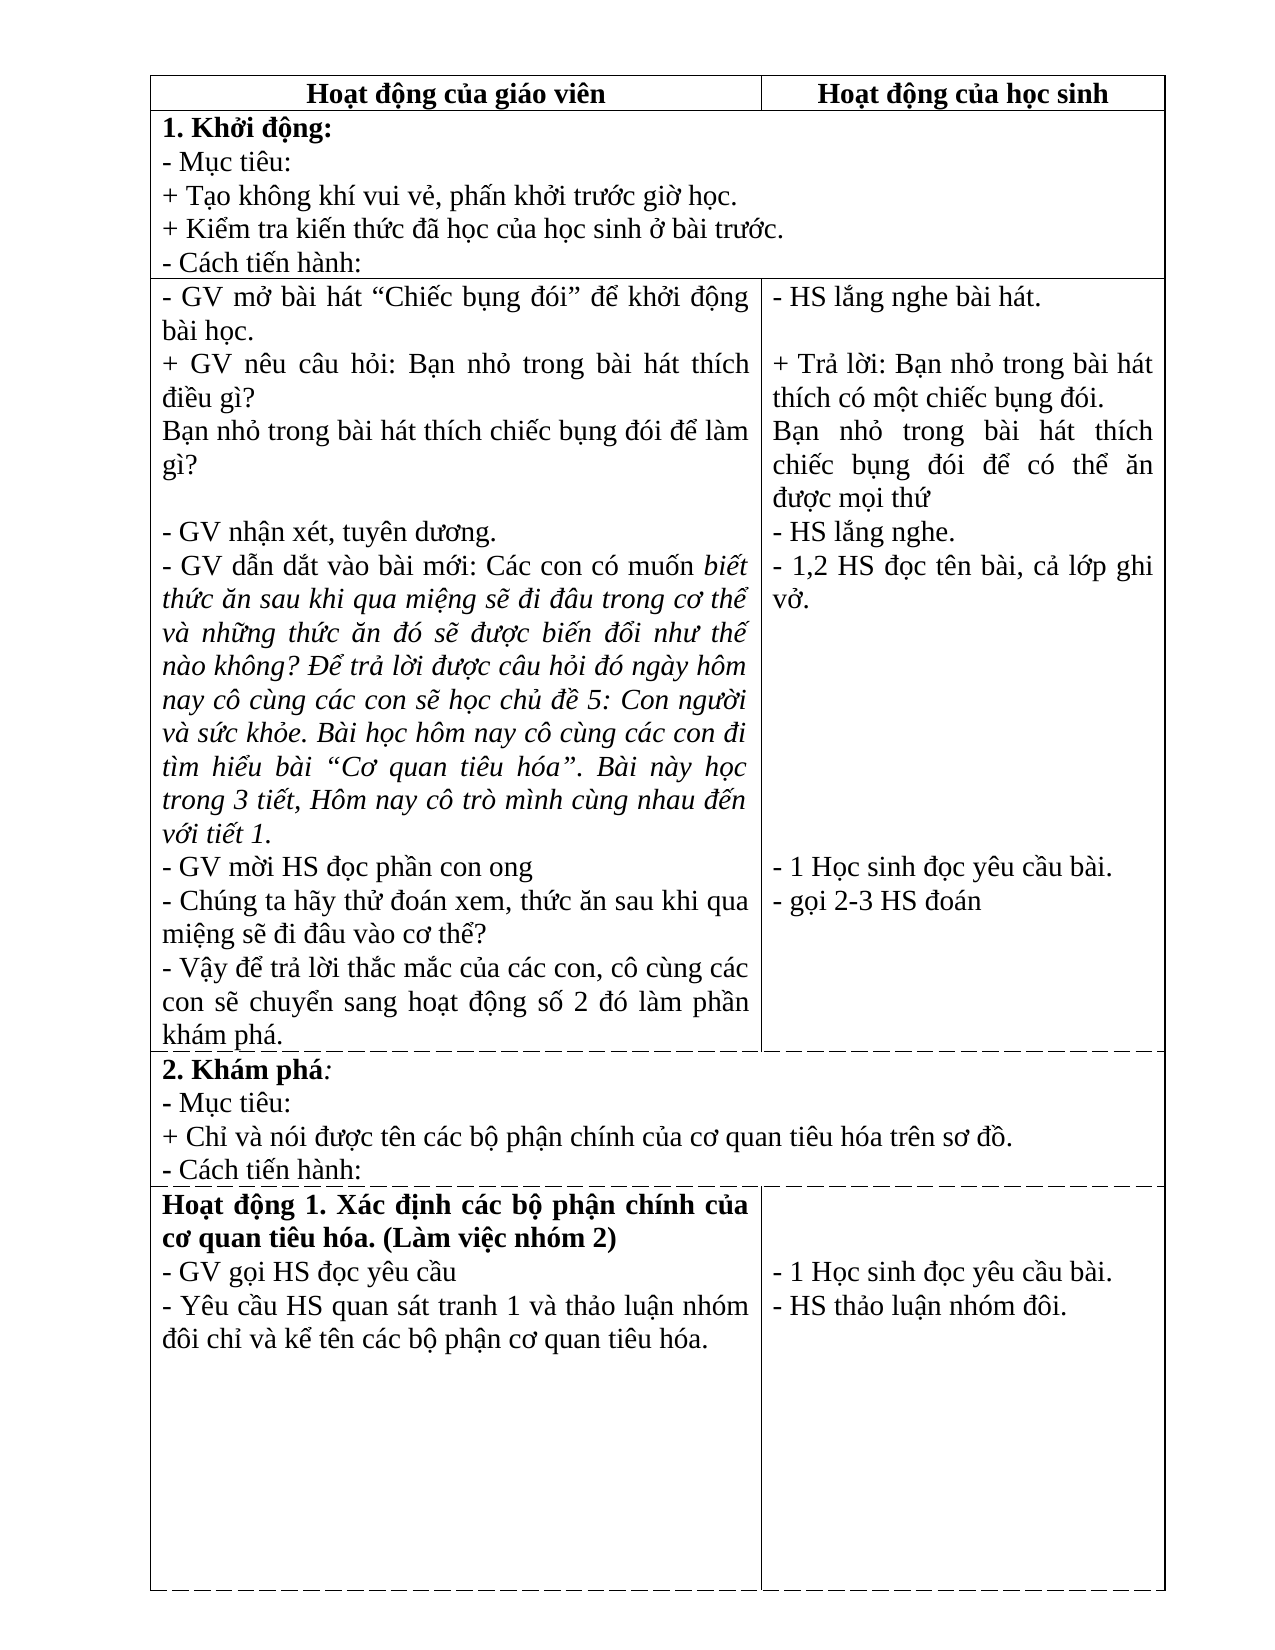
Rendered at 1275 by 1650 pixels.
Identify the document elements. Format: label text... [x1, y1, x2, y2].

table_header Hoạt động của giáo viên [151, 76, 761, 109]
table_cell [762, 1186, 1164, 1589]
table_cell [151, 1186, 761, 1589]
table_cell - HS lắng nghe bài hát. + Trả lời: Bạn nhỏ trong bài hát thích có một chiếc bụng đói. Bạn nhỏ trong bài hát thích chiếc bụng đói để có thể ăn được mọi thứ - HS lắng nghe. - 1,2 HS đọc tên bài, cả lớp ghi vở. - 1 Học sinh đọc yêu cầu bài. - gọi 2-3 HS đoán [762, 279, 1164, 1051]
table_cell 2. Khám phá: - Mục tiêu: + Chỉ và nói được tên các bộ phận chính của cơ quan tiêu hóa trên sơ đồ. - Cách tiến hành: [151, 1051, 1164, 1186]
table_cell - GV mở bài hát “Chiếc bụng đói” để khởi động bài học. + GV nêu câu hỏi: Bạn nhỏ trong bài hát thích điều gì? Bạn nhỏ trong bài hát thích chiếc bụng đói để làm gì? - GV nhận xét, tuyên dương. - GV dẫn dắt vào bài mới: Các con có muốn biết thức ăn sau khi qua miệng sẽ đi đâu trong cơ thể và những thức ăn đó sẽ được biến đổi như thế nào không? Để trả lời được câu hỏi đó ngày hôm nay cô cùng các con sẽ học chủ đề 5: Con người và sức khỏe. Bài học hôm nay cô cùng các con đi tìm hiểu bài “Cơ quan tiêu hóa”. Bài này học trong 3 tiết, Hôm nay cô trò mình cùng nhau đến với tiết 1. - GV mời HS đọc phần con ong - Chúng ta hãy thử đoán xem, thức ăn sau khi qua miệng sẽ đi đâu vào cơ thể? - Vậy để trả lời thắc mắc của các con, cô cùng các con sẽ chuyển sang hoạt động số 2 đó làm phần khám phá. [151, 279, 761, 1051]
table_header Hoạt động của học sinh [762, 76, 1164, 109]
table_cell 1. Khởi động: - Mục tiêu: + Tạo không khí vui vẻ, phấn khởi trước giờ học. + Kiểm tra kiến thức đã học của học sinh ở bài trước. - Cách tiến hành: [151, 111, 1164, 278]
